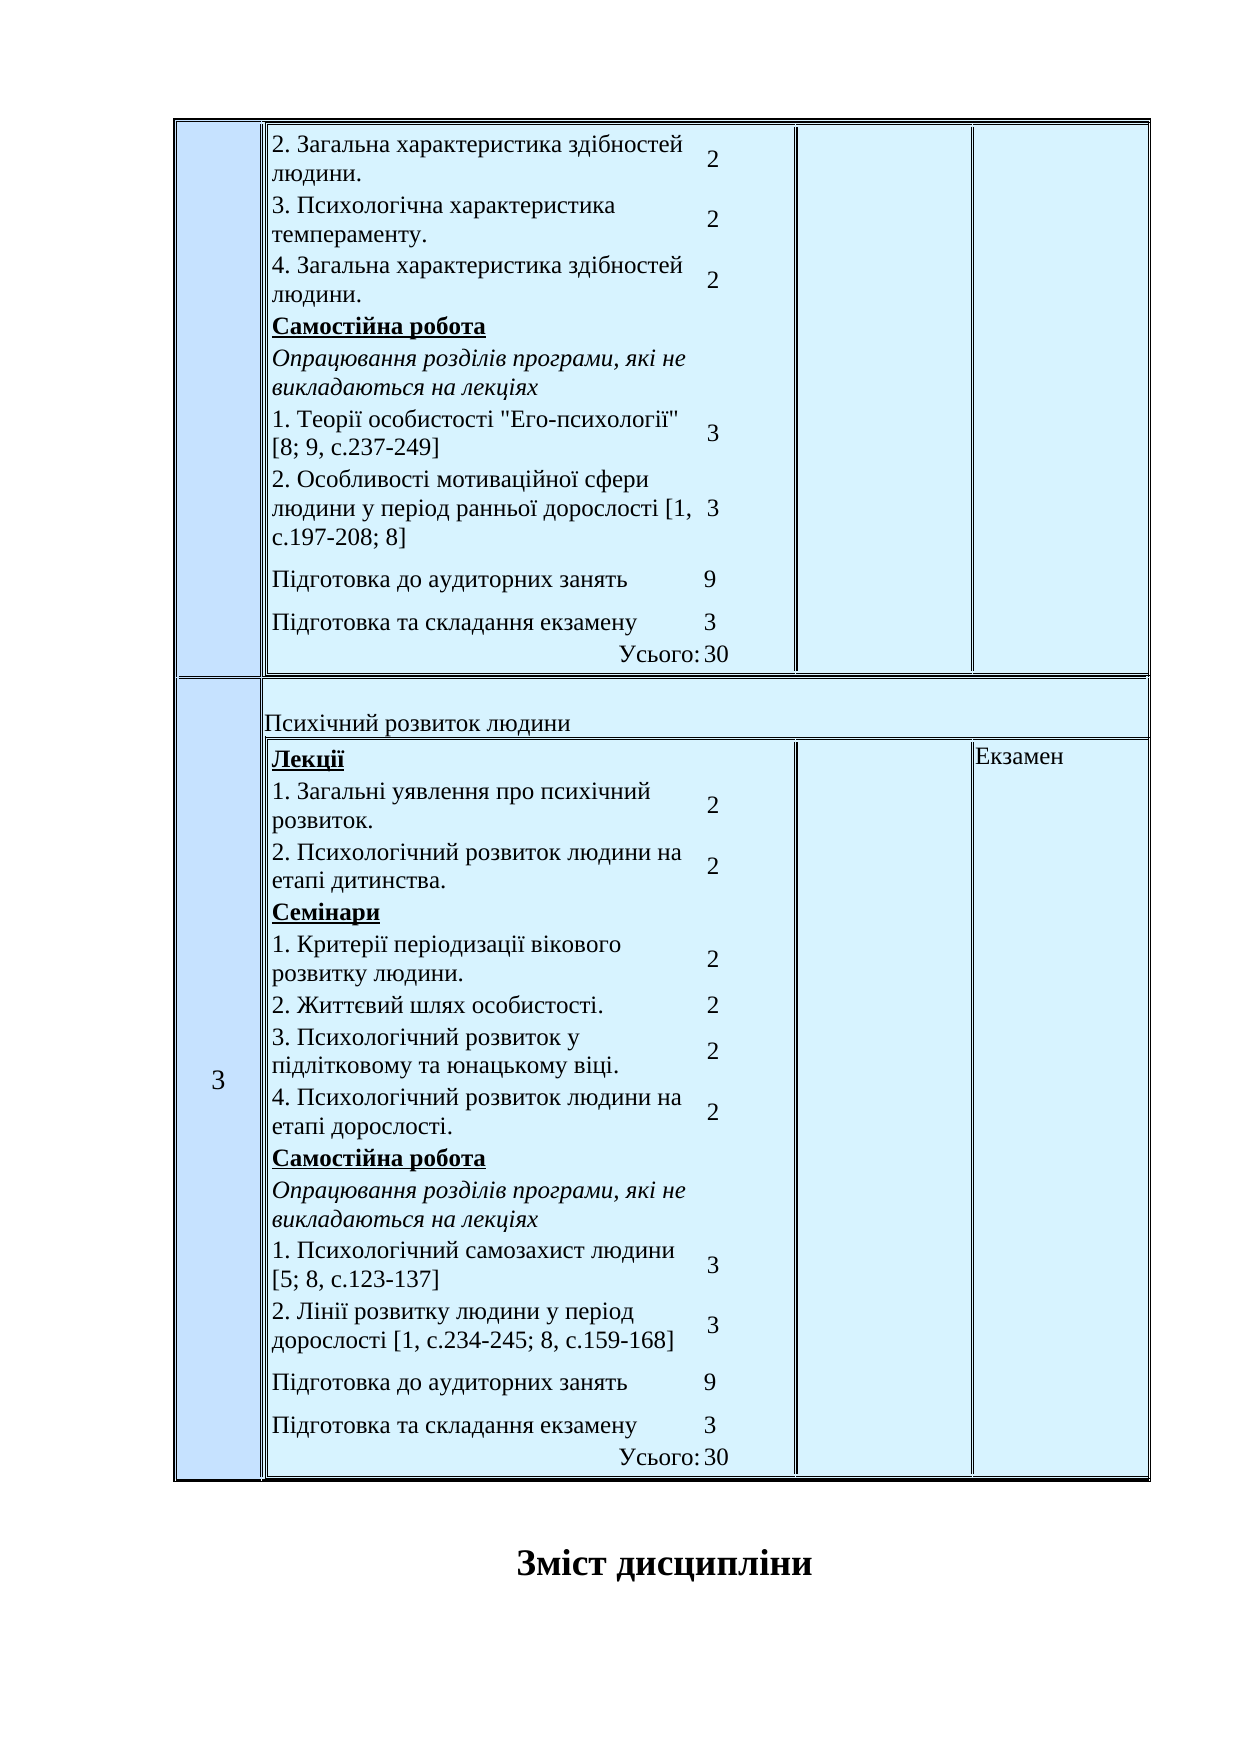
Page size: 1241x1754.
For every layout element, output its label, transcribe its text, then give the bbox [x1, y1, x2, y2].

text Зміст дисципліни [177, 1540, 1152, 1583]
table_cell 3 [175, 676, 262, 1479]
table_cell 2 [177, 122, 262, 676]
table_cell Психічний розвиток людини [262, 676, 1149, 1479]
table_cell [266, 123, 1148, 675]
